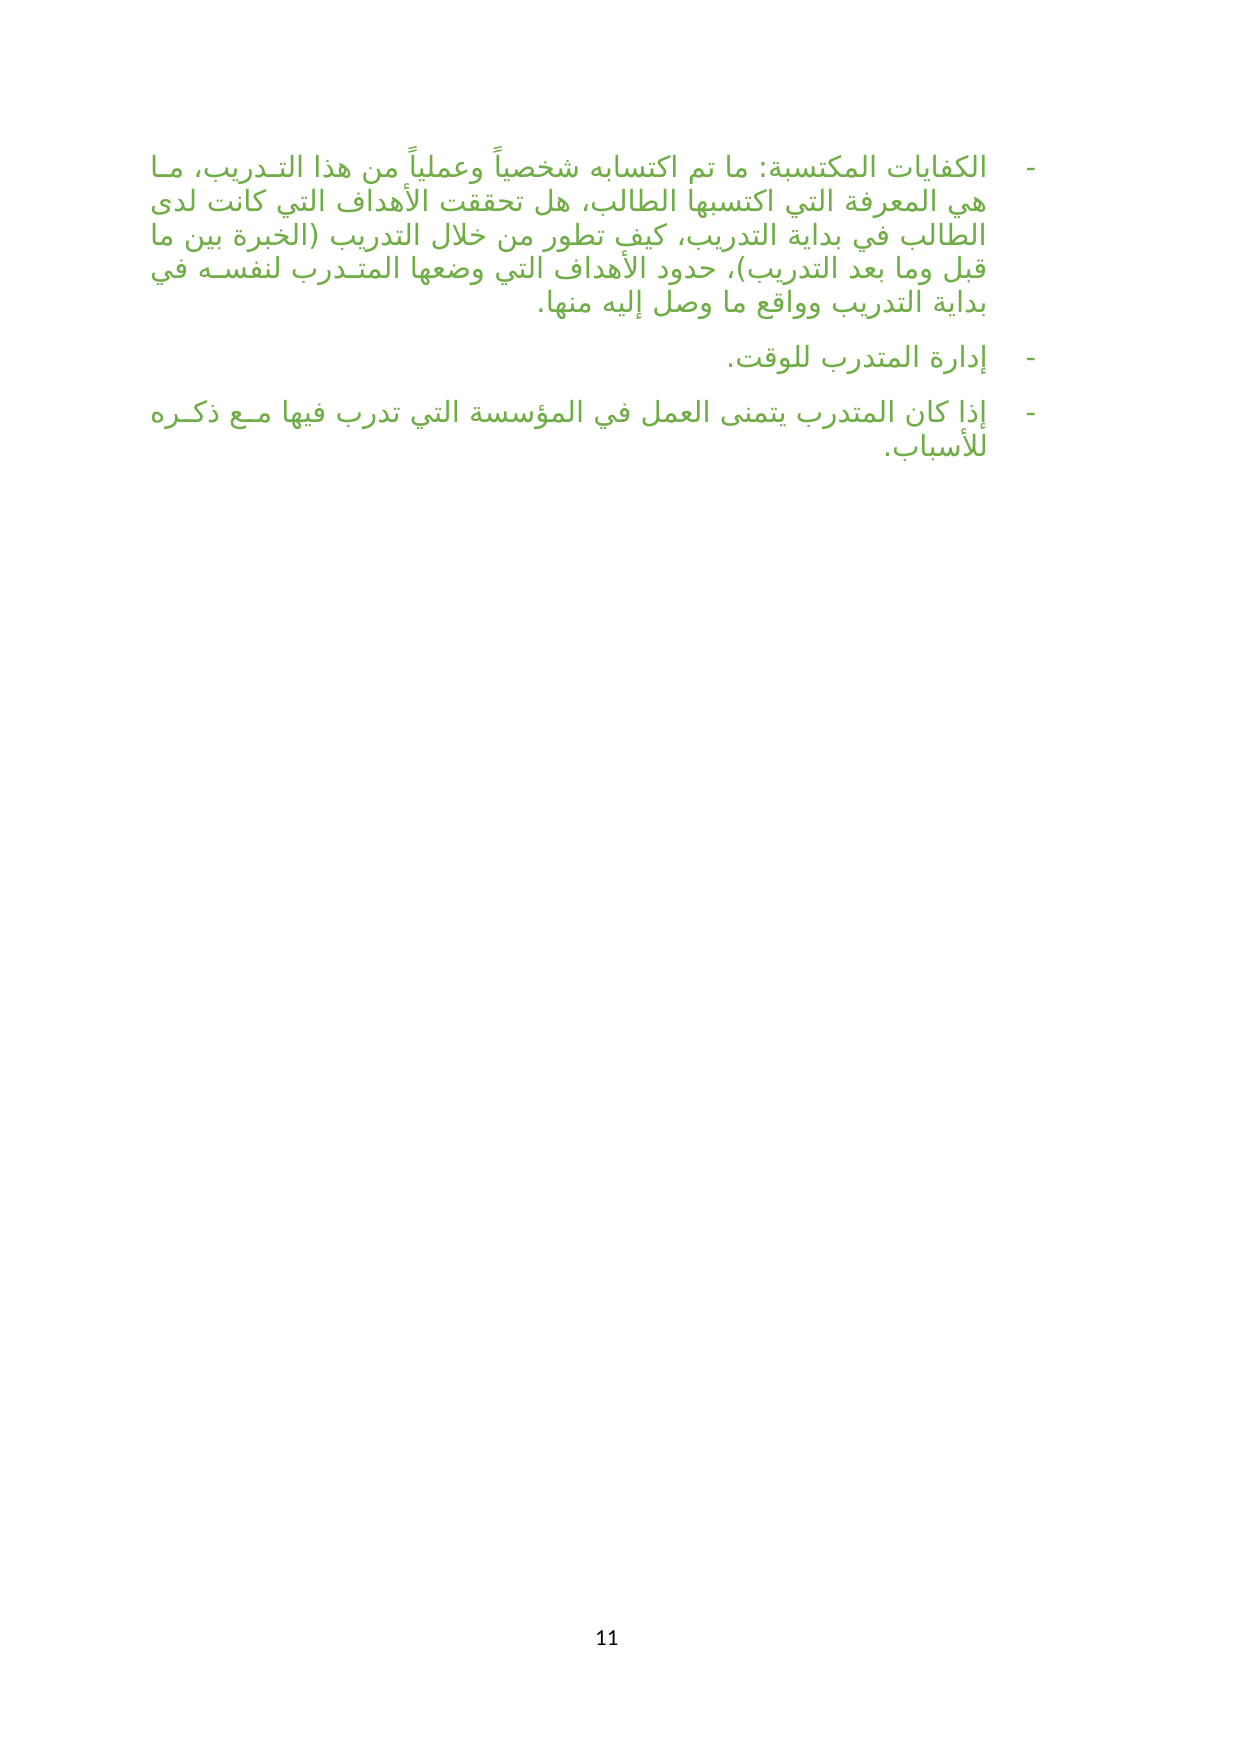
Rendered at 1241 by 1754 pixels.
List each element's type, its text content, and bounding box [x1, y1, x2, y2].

list إدارة المتدرب للوقت. [150, 341, 1026, 374]
list إذا كان المتدرب يتمنى العمل في المؤسسة التي تدرب فيها مع ذكره للأسباب. [150, 395, 1026, 463]
list الكفايات المكتسبة: ما تم اكتسابه شخصياً وعملياً من هذا التدريب، ما هي المعرفة التي اكتسبها الطالب، هل تحققت الأهداف التي كانت لدى الطالب في بداية التدريب، كيف تطور من خلال التدريب (الخبرة بين ما قبل وما بعد التدريب)، حدود الأهداف التي وضعها المتدرب لنفسه في بداية التدريب وواقع ما وصل إليه منها. [150, 150, 1026, 320]
